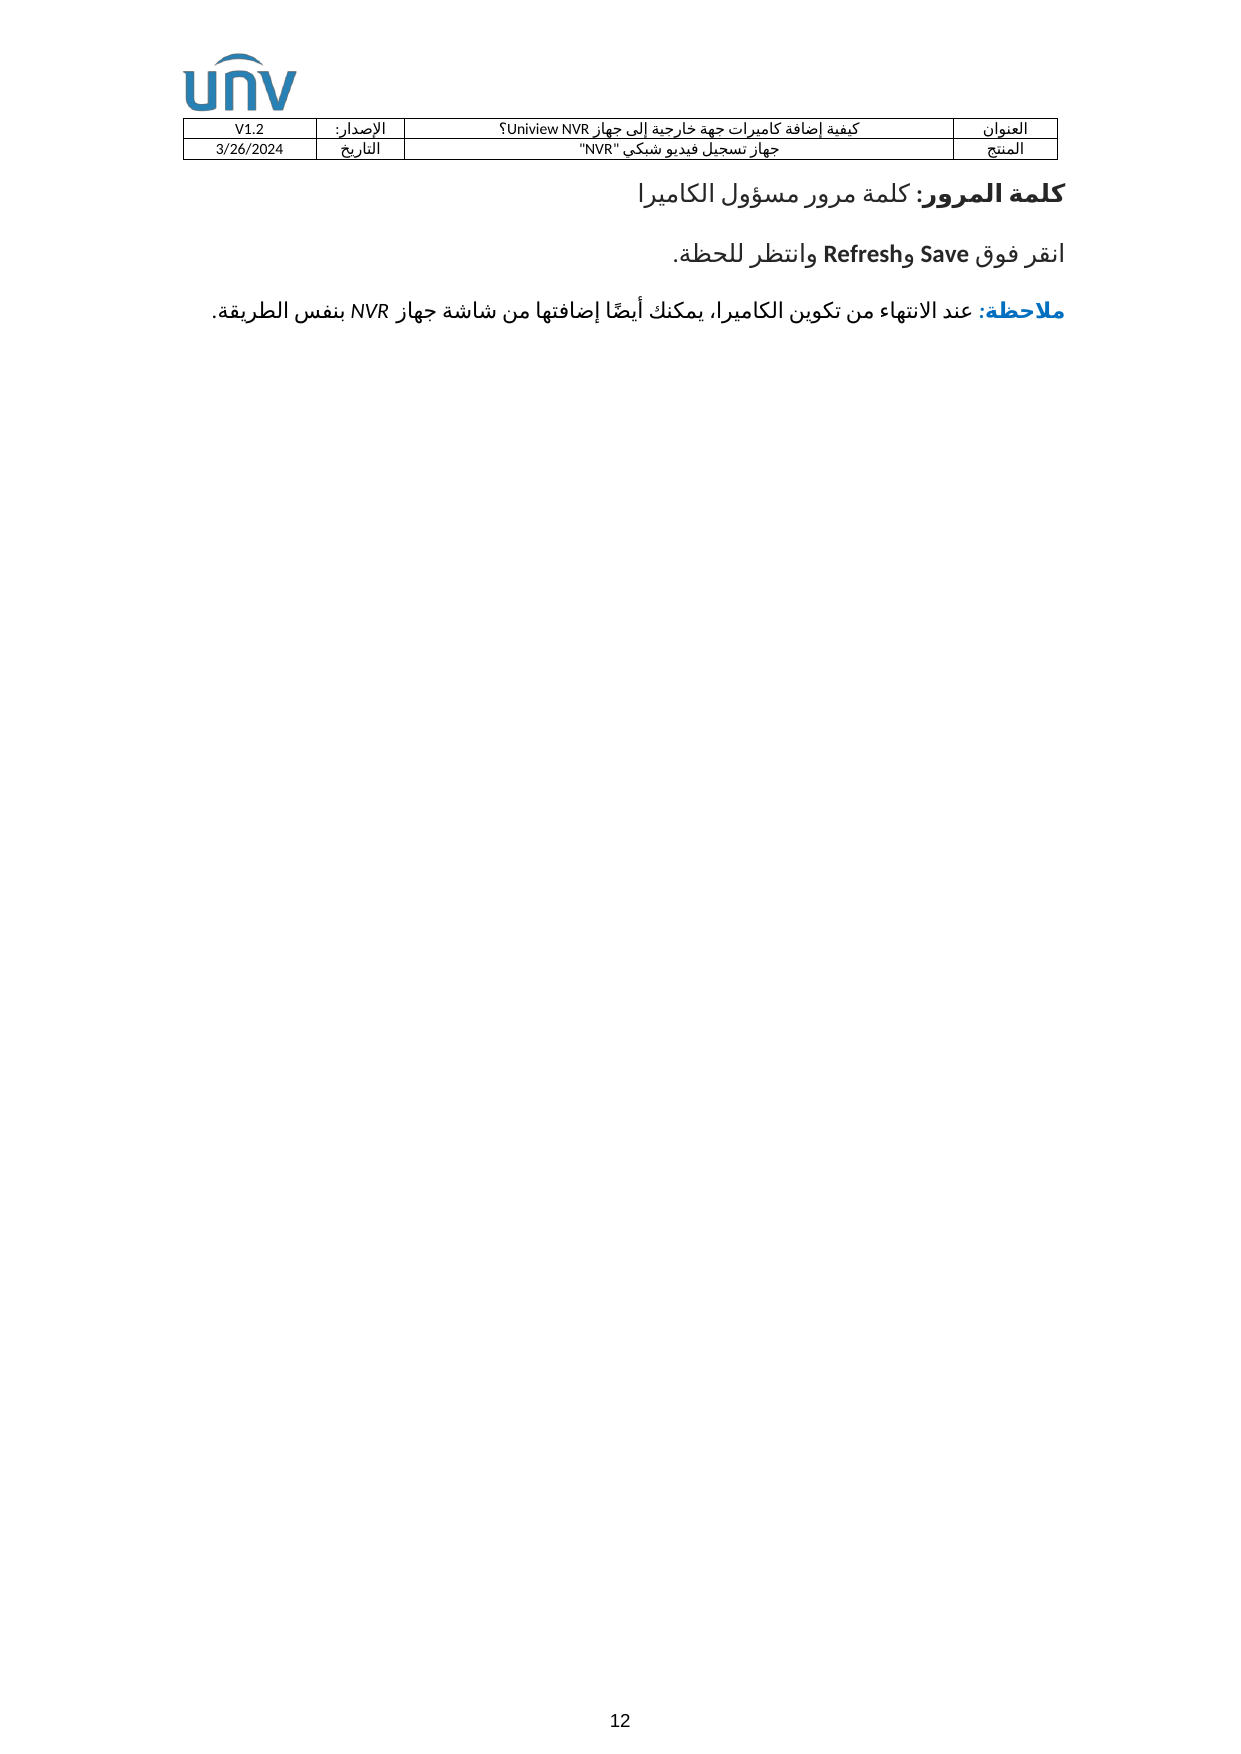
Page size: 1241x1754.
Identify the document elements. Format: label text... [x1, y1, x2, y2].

text انقر فوق Save وRefresh وانتظر للحظة. [175, 238, 1065, 268]
picture [179, 47, 303, 117]
text ملاحظة: عند الانتهاء من تكوين الكاميرا، يمكنك أيضًا إضافتها من شاشة جهاز NVR بنفس الطريقة. [175, 298, 1065, 324]
text كلمة المرور: كلمة مرور مسؤول الكاميرا [175, 178, 1065, 209]
